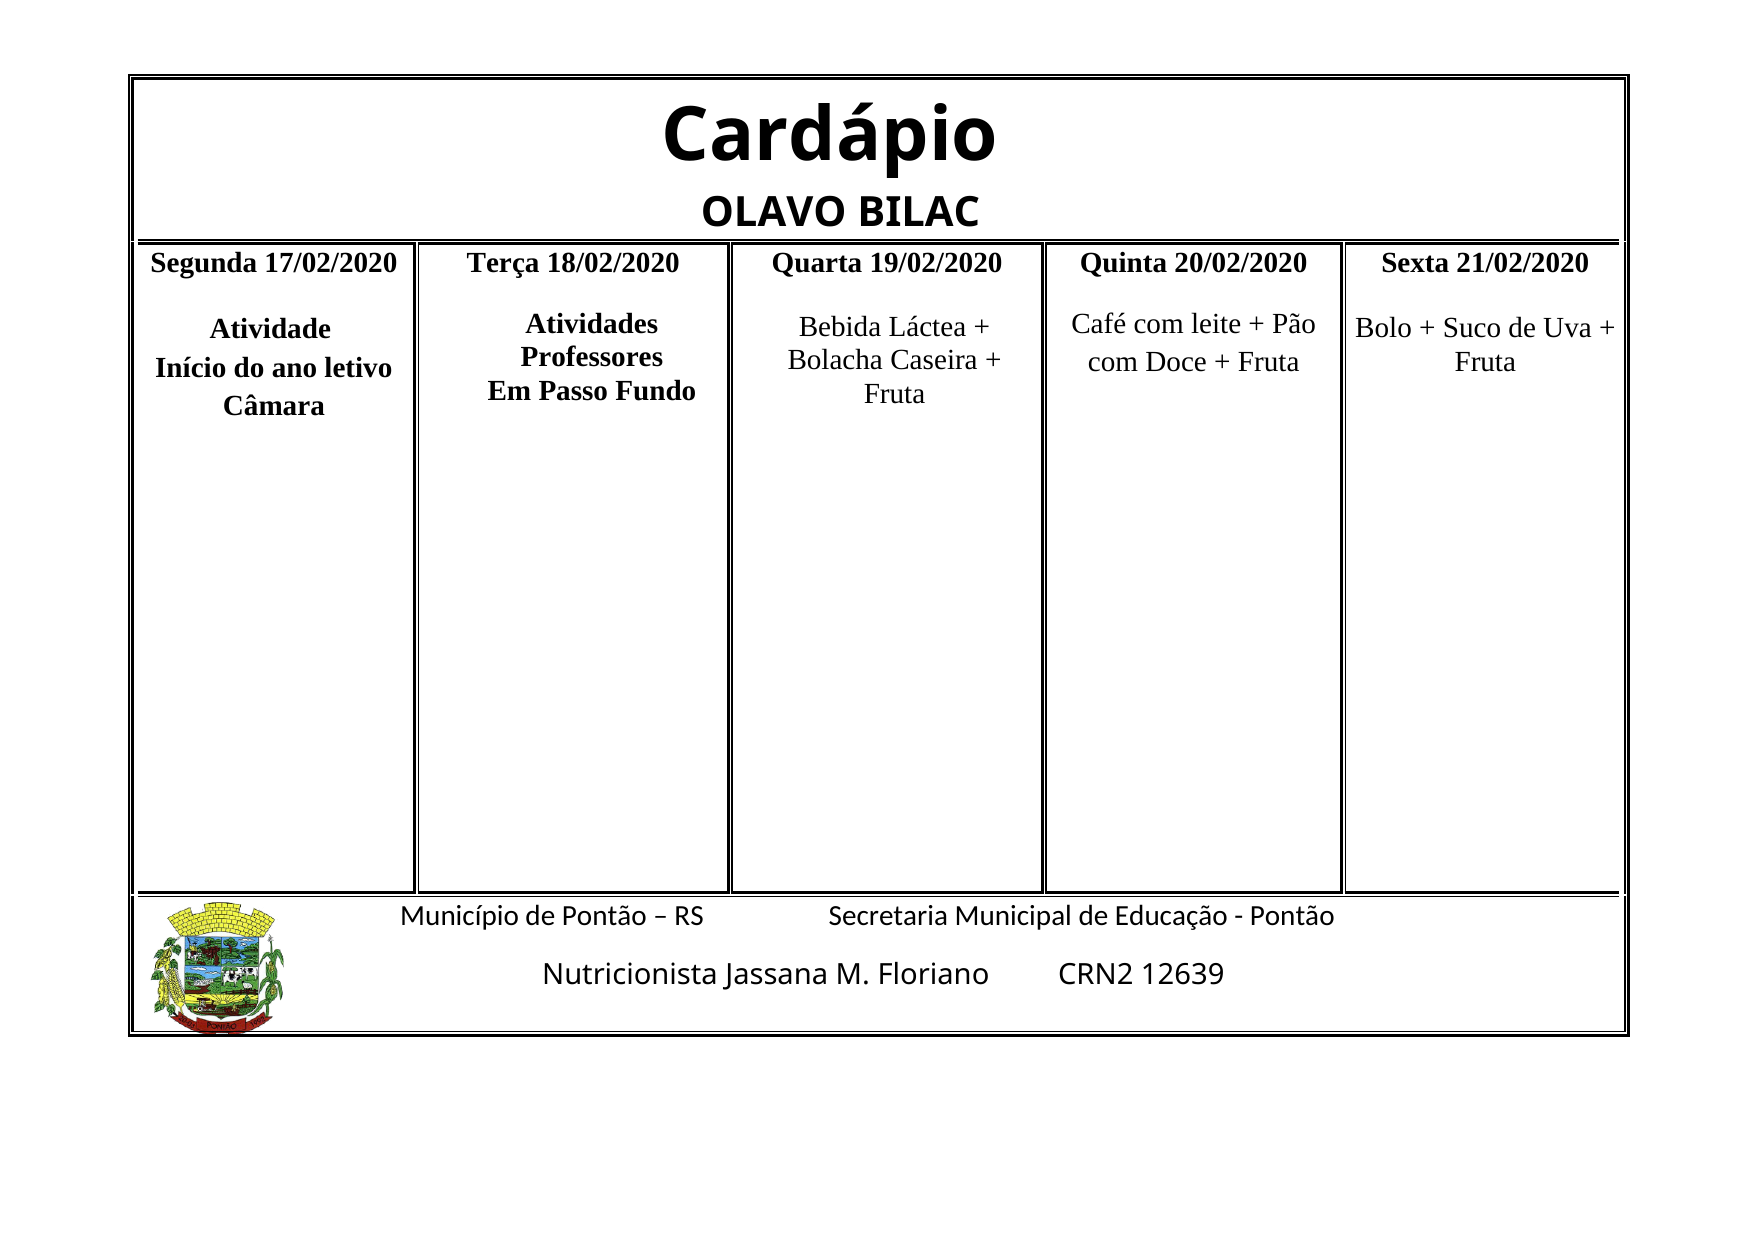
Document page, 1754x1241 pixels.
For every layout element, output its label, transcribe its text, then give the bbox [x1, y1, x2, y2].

table_cell Município de Pontão – RS Secretaria Municipal de Educação - Pontão Nutricionista Jassana M. Floriano CRN2 12639 [131, 891, 1627, 1031]
table_cell Quarta 19/02/2020 Bebida Láctea + Bolacha Caseira + Fruta [733, 245, 1041, 891]
table_cell Quinta 20/02/2020 Café com leite + Pão com Doce + Fruta [1047, 245, 1340, 891]
table_cell Cardápio OLAVO BILAC [134, 80, 1624, 239]
table_cell Terça 18/02/2020 Atividades Professores Em Passo Fundo [419, 245, 727, 891]
table_cell Segunda 17/02/2020 Atividade Início do ano letivo Câmara [131, 239, 416, 891]
table_cell Sexta 21/02/2020 Bolo + Suco de Uva + Fruta [1343, 239, 1627, 891]
